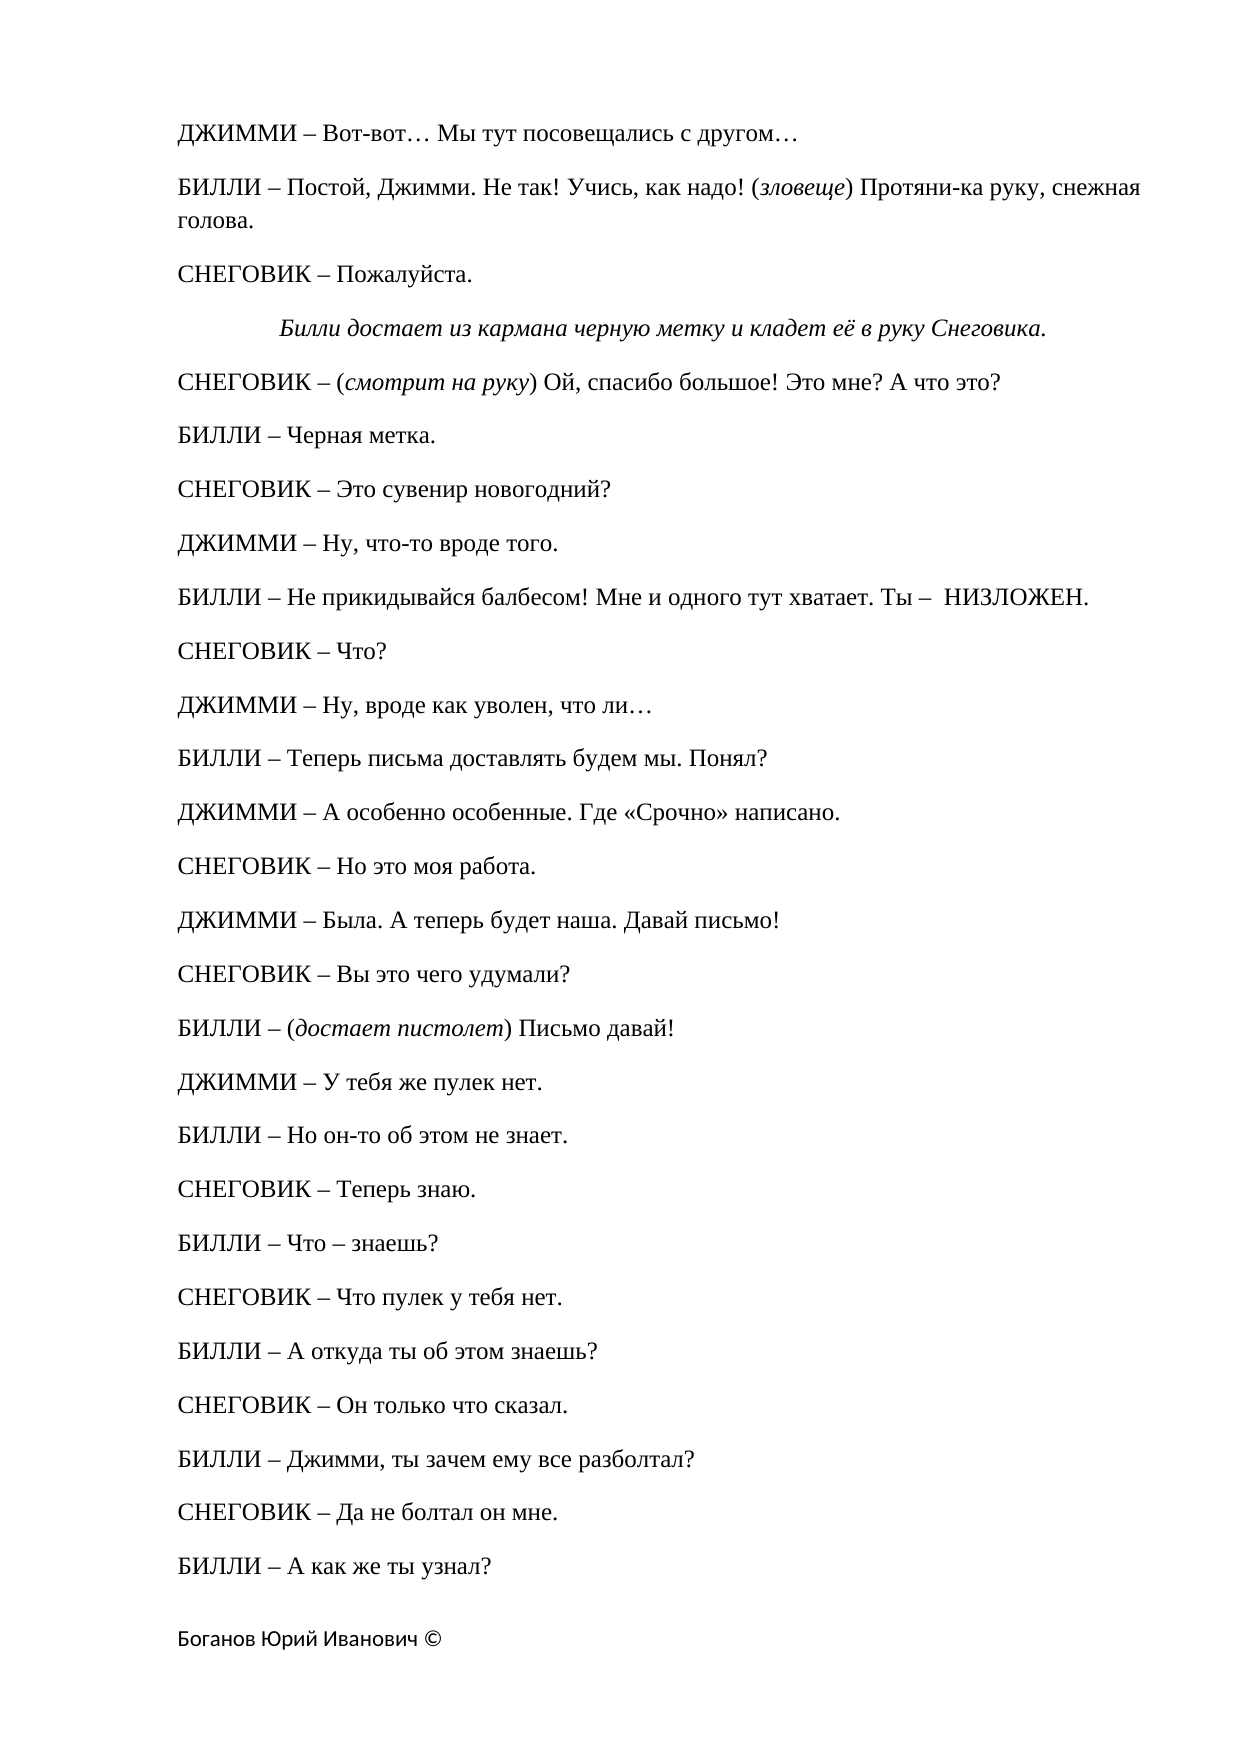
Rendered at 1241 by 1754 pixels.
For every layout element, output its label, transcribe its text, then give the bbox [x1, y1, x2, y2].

text БИЛЛИ – Черная метка. [177, 420, 1152, 449]
text СНЕГОВИК – Да не болтал он мне. [177, 1497, 1152, 1526]
text ДЖИММИ – А особенно особенные. Где «Срочно» написано. [177, 797, 1152, 826]
text БИЛЛИ – А откуда ты об этом знаешь? [177, 1336, 1152, 1365]
text ДЖИММИ – Была. А теперь будет наша. Давай письмо! [177, 905, 1152, 934]
text СНЕГОВИК – Вы это чего удумали? [177, 959, 1152, 988]
text Билли достает из кармана черную метку и кладет её в руку Снеговика. [177, 313, 1152, 341]
text СНЕГОВИК – Он только что сказал. [177, 1390, 1152, 1418]
text СНЕГОВИК – Что пулек у тебя нет. [177, 1282, 1152, 1311]
text СНЕГОВИК – Пожалуйста. [177, 259, 1152, 288]
text БИЛЛИ – Но он-то об этом не знает. [177, 1121, 1152, 1149]
text СНЕГОВИК – Что? [177, 636, 1152, 664]
text БИЛЛИ – Постой, Джимми. Не так! Учись, как надо! (зловеще) Протяни-ка руку, снежная голова. [177, 172, 1152, 234]
text БИЛЛИ – Не прикидывайся балбесом! Мне и одного тут хватает. Ты – НИЗЛОЖЕН. [177, 582, 1152, 611]
text СНЕГОВИК – (смотрит на руку) Ой, спасибо большое! Это мне? А что это? [177, 367, 1152, 395]
text СНЕГОВИК – Теперь знаю. [177, 1174, 1152, 1203]
text БИЛЛИ – Что – знаешь? [177, 1228, 1152, 1257]
text ДЖИММИ – У тебя же пулек нет. [177, 1067, 1152, 1095]
text БИЛЛИ – А как же ты узнал? [177, 1551, 1152, 1580]
text СНЕГОВИК – Но это моя работа. [177, 851, 1152, 880]
text БИЛЛИ – Теперь письма доставлять будем мы. Понял? [177, 743, 1152, 772]
text ДЖИММИ – Вот-вот… Мы тут посовещались с другом… [177, 118, 1152, 147]
text ДЖИММИ – Ну, что-то вроде того. [177, 528, 1152, 557]
text БИЛЛИ – Джимми, ты зачем ему все разболтал? [177, 1444, 1152, 1472]
text ДЖИММИ – Ну, вроде как уволен, что ли… [177, 690, 1152, 718]
text СНЕГОВИК – Это сувенир новогодний? [177, 474, 1152, 503]
text БИЛЛИ – (достает пистолет) Письмо давай! [177, 1013, 1152, 1042]
